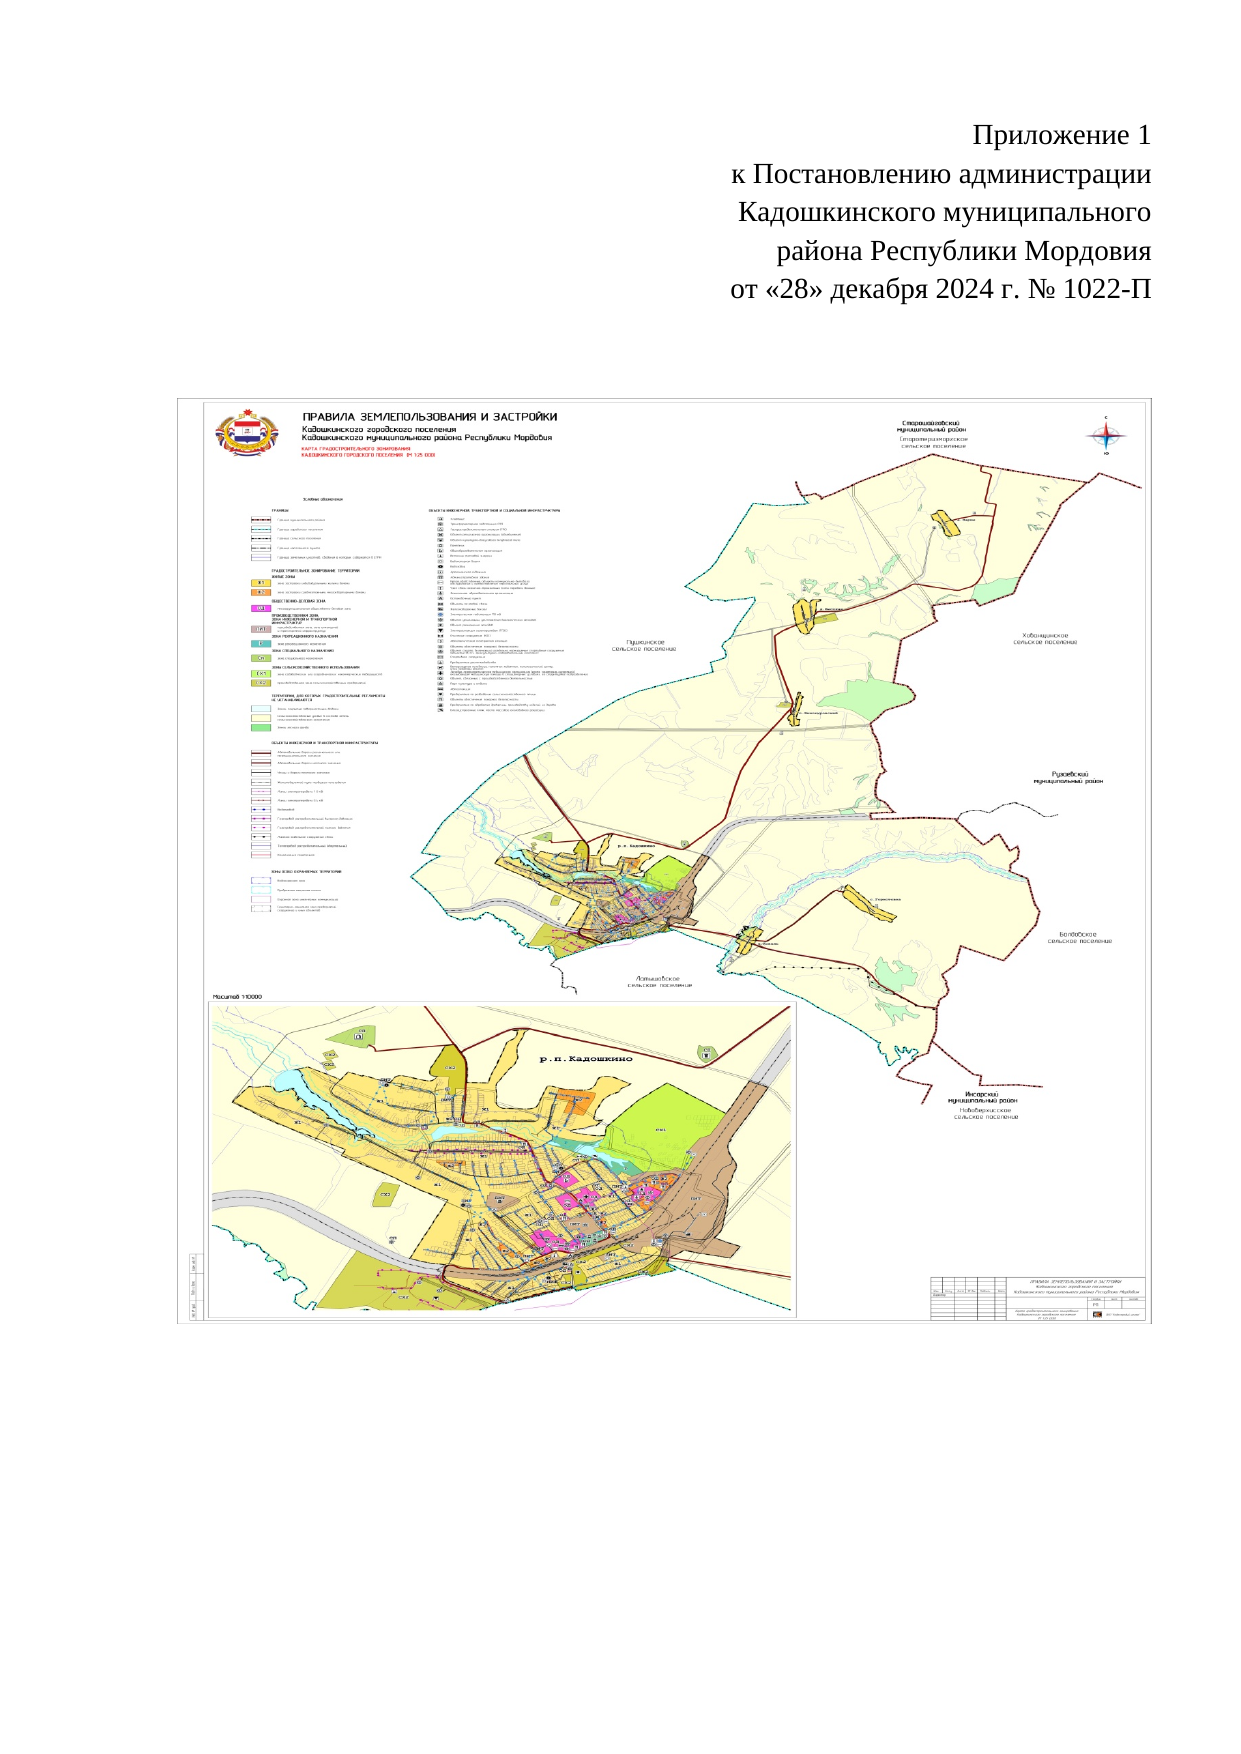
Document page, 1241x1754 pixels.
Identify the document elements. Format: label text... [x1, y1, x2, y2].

text от «28» декабря 2024 г. № 1022-П [177, 272, 1152, 305]
text Приложение 1 [768, 117, 1152, 151]
text к Постановлению администрации [177, 156, 1152, 189]
picture [177, 398, 1152, 1324]
text района Республики Мордовия [177, 233, 1152, 267]
text Кадошкинского муниципального [177, 194, 1152, 228]
